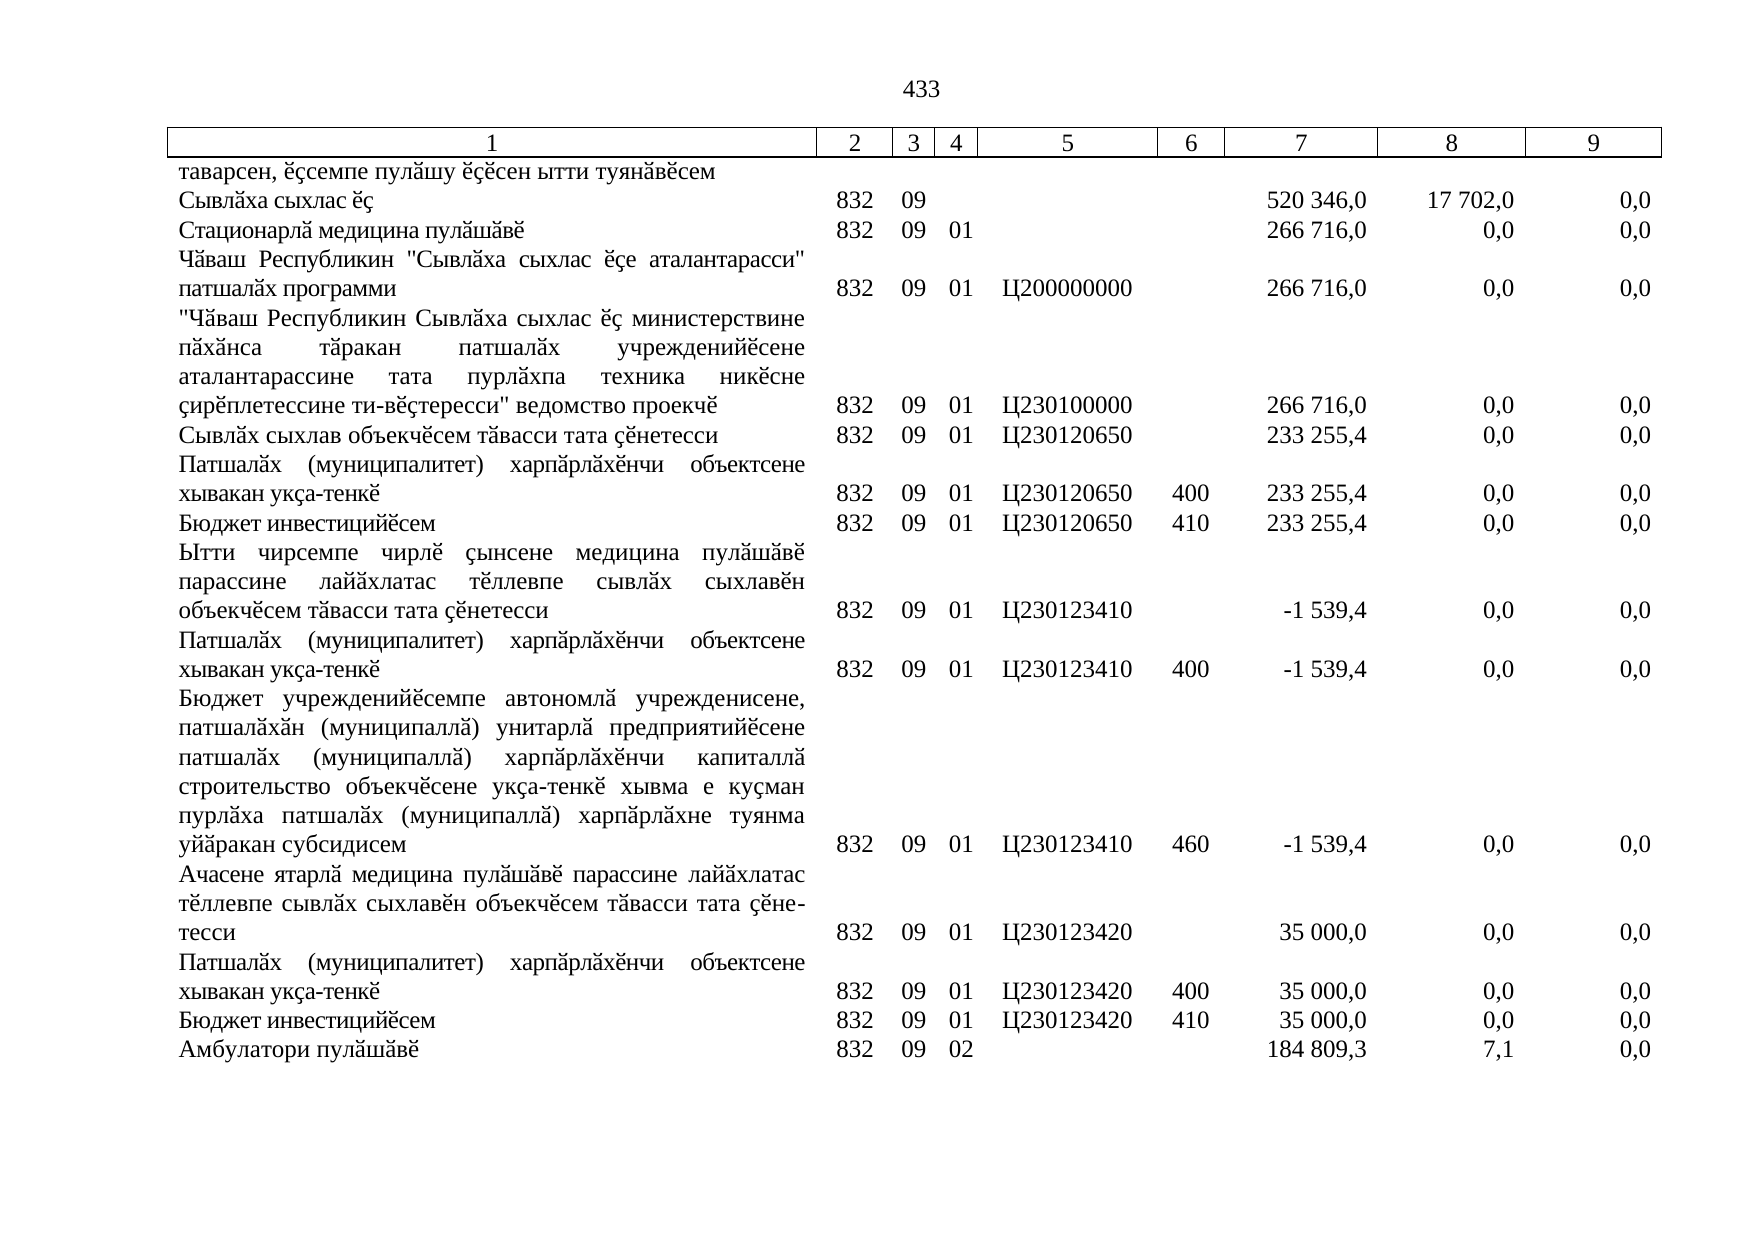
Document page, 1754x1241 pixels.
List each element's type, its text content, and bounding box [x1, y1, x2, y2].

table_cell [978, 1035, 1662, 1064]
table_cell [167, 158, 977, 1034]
table_header 1 [168, 128, 816, 156]
table_header 7 [1225, 128, 1377, 156]
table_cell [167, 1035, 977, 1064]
table_header 4 [935, 128, 977, 156]
table_header 3 [893, 128, 934, 156]
table_header 2 [817, 128, 892, 156]
table_header 9 [1526, 128, 1661, 156]
table_header 5 [978, 128, 1157, 156]
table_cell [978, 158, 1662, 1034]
table_header 8 [1378, 128, 1525, 156]
table_header 6 [1158, 128, 1224, 156]
